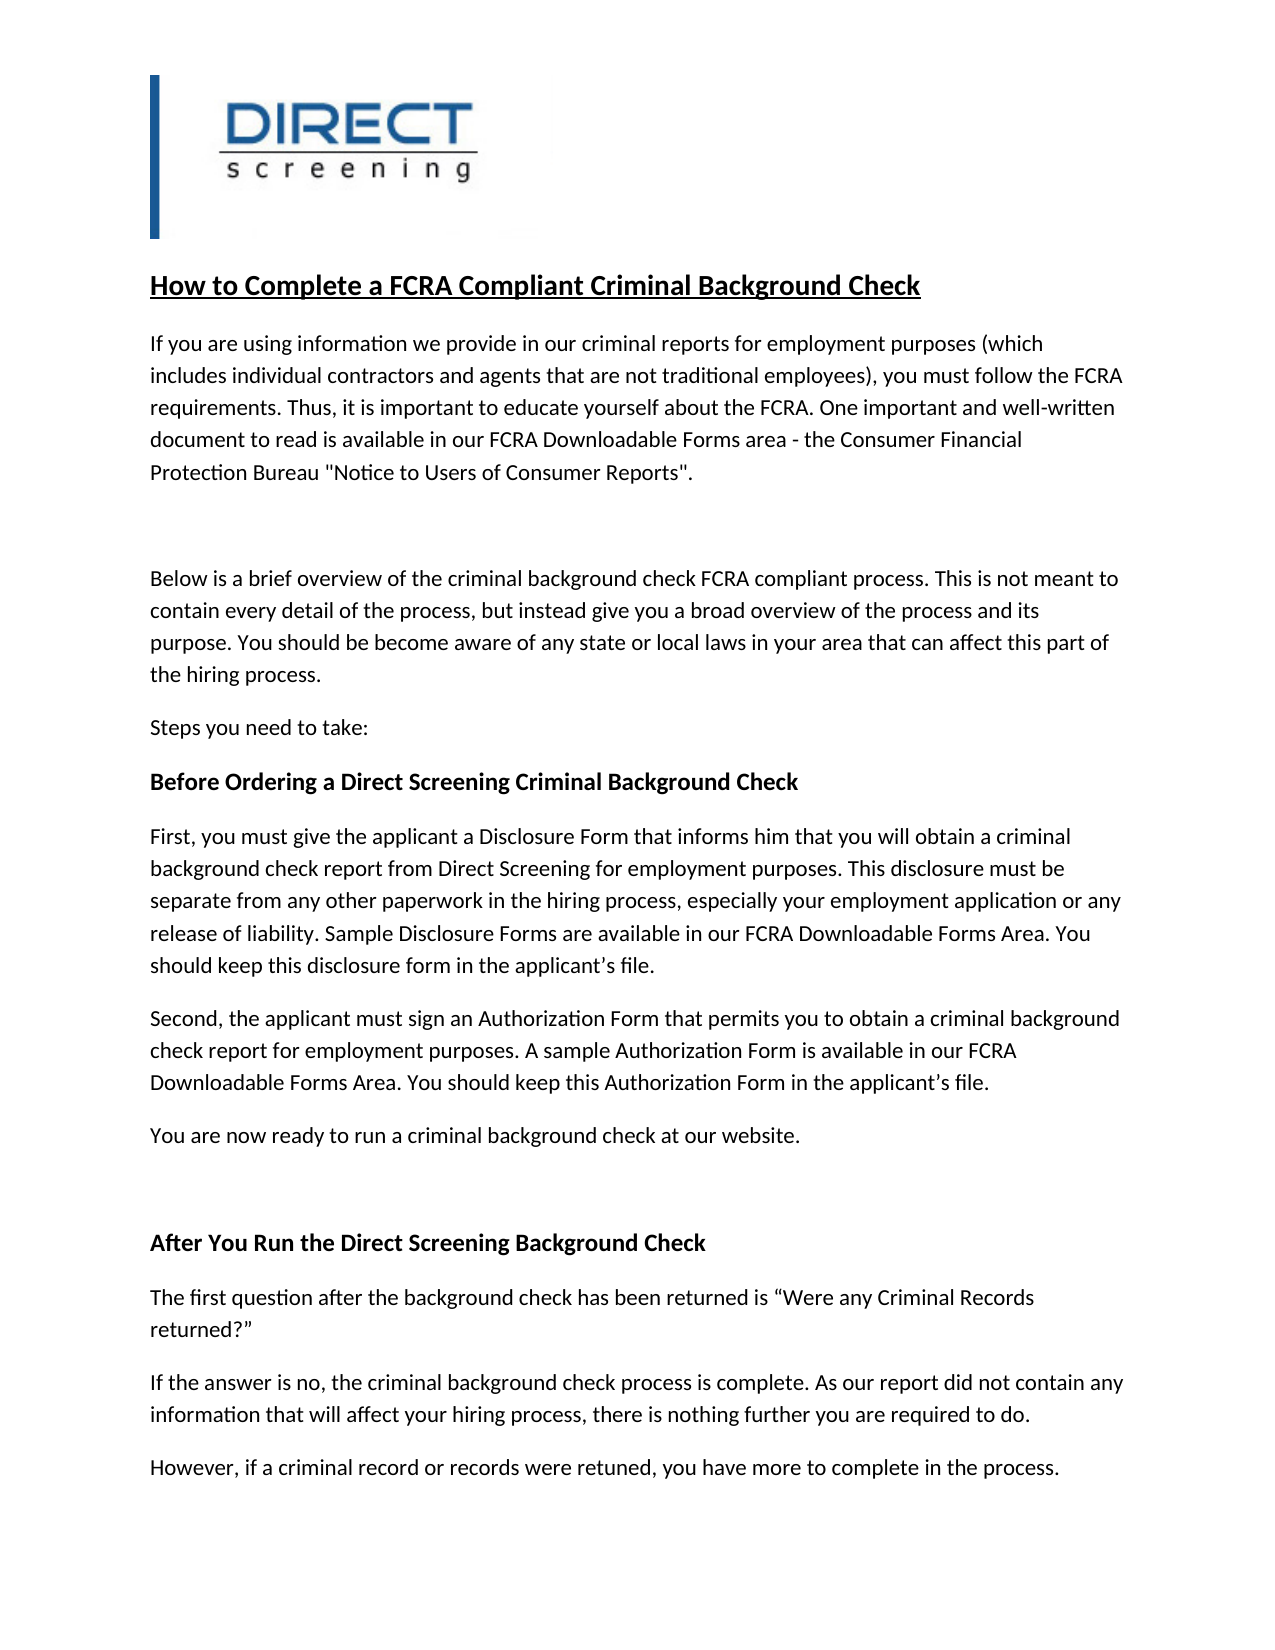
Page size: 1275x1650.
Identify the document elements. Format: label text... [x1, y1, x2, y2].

text Before Ordering a Direct Screening Criminal Background Check [150, 766, 1125, 797]
text If you are using information we provide in our criminal reports for employment purposes (which includes individual contractors and agents that are not traditional employees), you must follow the FCRA requirements. Thus, it is important to educate yourself about the FCRA. One important and well-written document to read is available in our FCRA Downloadable Forms area - the Consumer Financial Protection Bureau "Notice to Users of Consumer Reports". [150, 329, 1125, 486]
text The first question after the background check has been returned is “Were any Criminal Records returned?” [150, 1283, 1125, 1343]
text Second, the applicant must sign an Authorization Form that permits you to obtain a criminal background check report for employment purposes. A sample Authorization Form is available in our FCRA Downloadable Forms Area. You should keep this Authorization Form in the applicant’s file. [150, 1004, 1125, 1096]
text After You Run the Direct Screening Background Check [150, 1227, 1125, 1258]
picture [150, 75, 554, 239]
text Below is a brief overview of the criminal background check FCRA compliant process. This is not meant to contain every detail of the process, but instead give you a broad overview of the process and its purpose. You should be become aware of any state or local laws in your area that can affect this part of the hiring process. [150, 564, 1125, 688]
text Steps you need to take: [150, 713, 1125, 741]
text First, you must give the applicant a Disclosure Form that informs him that you will obtain a criminal background check report from Direct Screening for employment purposes. This disclosure must be separate from any other paperwork in the hiring process, especially your employment application or any release of liability. Sample Disclosure Forms are available in our FCRA Downloadable Forms Area. You should keep this disclosure form in the applicant’s file. [150, 822, 1125, 979]
text You are now ready to run a criminal background check at our website. [150, 1121, 1125, 1149]
text How to Complete a FCRA Compliant Criminal Background Check [150, 267, 1125, 303]
text If the answer is no, the criminal background check process is complete. As our report did not contain any information that will affect your hiring process, there is nothing further you are required to do. [150, 1368, 1125, 1428]
text However, if a criminal record or records were retuned, you have more to complete in the process. [150, 1453, 1125, 1482]
